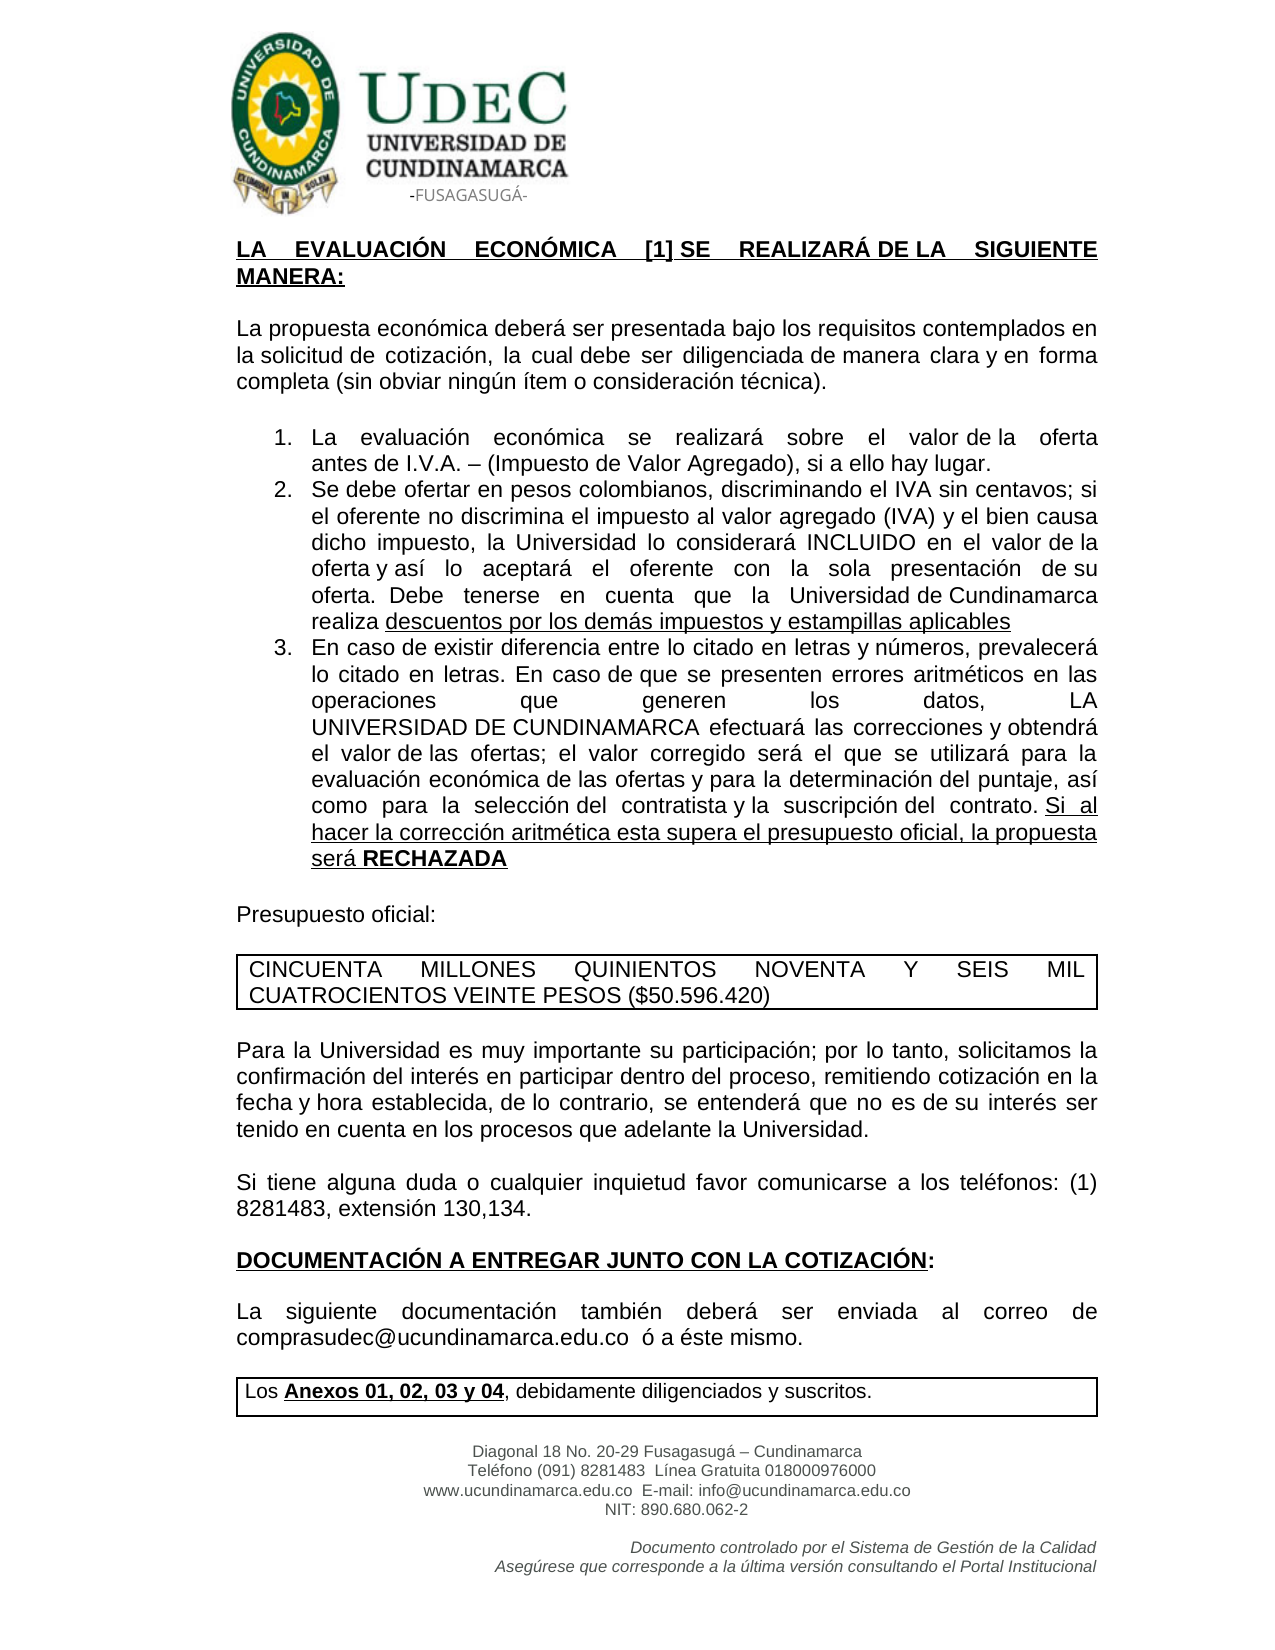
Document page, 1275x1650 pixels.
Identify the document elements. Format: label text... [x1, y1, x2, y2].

text LA EVALUACIÓN ECONÓMICA [1] SE REALIZARÁ DE LA SIGUIENTE MANERA: [236, 236, 1098, 259]
list En caso de existir diferencia entre lo citado en letras y números, prevalecerá lo citado en letras. En caso de que se presenten errores aritméticos en las operaciones que generen los datos, LA UNIVERSIDAD DE CUNDINAMARCA efectuará las correcciones y obtendrá el valor de las ofertas; el valor corregido será el que se utilizará para la evaluación económica de las ofertas y para la determinación del puntaje, así como para la selección del contratista y la suscripción del contrato. Si al hacer la corrección aritmética esta supera el presupuesto oficial, la propuesta será RECHAZADA [274, 634, 1098, 872]
table_header CINCUENTA MILLONES QUINIENTOS NOVENTA Y SEIS MIL CUATROCIENTOS VEINTE PESOS ($50.596.420) [238, 956, 1096, 1008]
text La propuesta económica deberá ser presentada bajo los requisitos contemplados en la solicitud de cotización, la cual debe ser diligenciada de manera clara y en forma completa (sin obviar ningún ítem o consideración técnica). [236, 315, 1098, 394]
text Para la Universidad es muy importante su participación; por lo tanto, solicitamos la confirmación del interés en participar dentro del proceso, remitiendo cotización en la fecha y hora establecida, de lo contrario, se entenderá que no es de su interés ser tenido en cuenta en los procesos que adelante la Universidad. [236, 1037, 1098, 1142]
picture [230, 31, 571, 217]
text La siguiente documentación también deberá ser enviada al correo de comprasudec@ucundinamarca.edu.co ó a éste mismo. [236, 1298, 1098, 1351]
text LA EVALUACIÓN ECONÓMICA [1] SE REALIZARÁ DE LA SIGUIENTE MANERA: [236, 260, 1098, 289]
text Presupuesto oficial: [236, 901, 1098, 927]
list Se debe ofertar en pesos colombianos, discriminando el IVA sin centavos; si el oferente no discrimina el impuesto al valor agregado (IVA) y el bien causa dicho impuesto, la Universidad lo considerará INCLUIDO en el valor de la oferta y así lo aceptará el oferente con la sola presentación de su oferta. Debe tenerse en cuenta que la Universidad de Cundinamarca realiza descuentos por los demás impuestos y estampillas aplicables [274, 476, 1098, 634]
text Si tiene alguna duda o cualquier inquietud favor comunicarse a los teléfonos: (1) 8281483, extensión 130,134. [236, 1168, 1098, 1221]
text DOCUMENTACIÓN A ENTREGAR JUNTO CON LA COTIZACIÓN: [236, 1247, 1098, 1274]
list La evaluación económica se realizará sobre el valor de la oferta antes de I.V.A. – (Impuesto de Valor Agregado), si a ello hay lugar. [274, 423, 1098, 476]
table_header Los Anexos 01, 02, 03 y 04, debidamente diligenciados y suscritos. [238, 1379, 1096, 1414]
